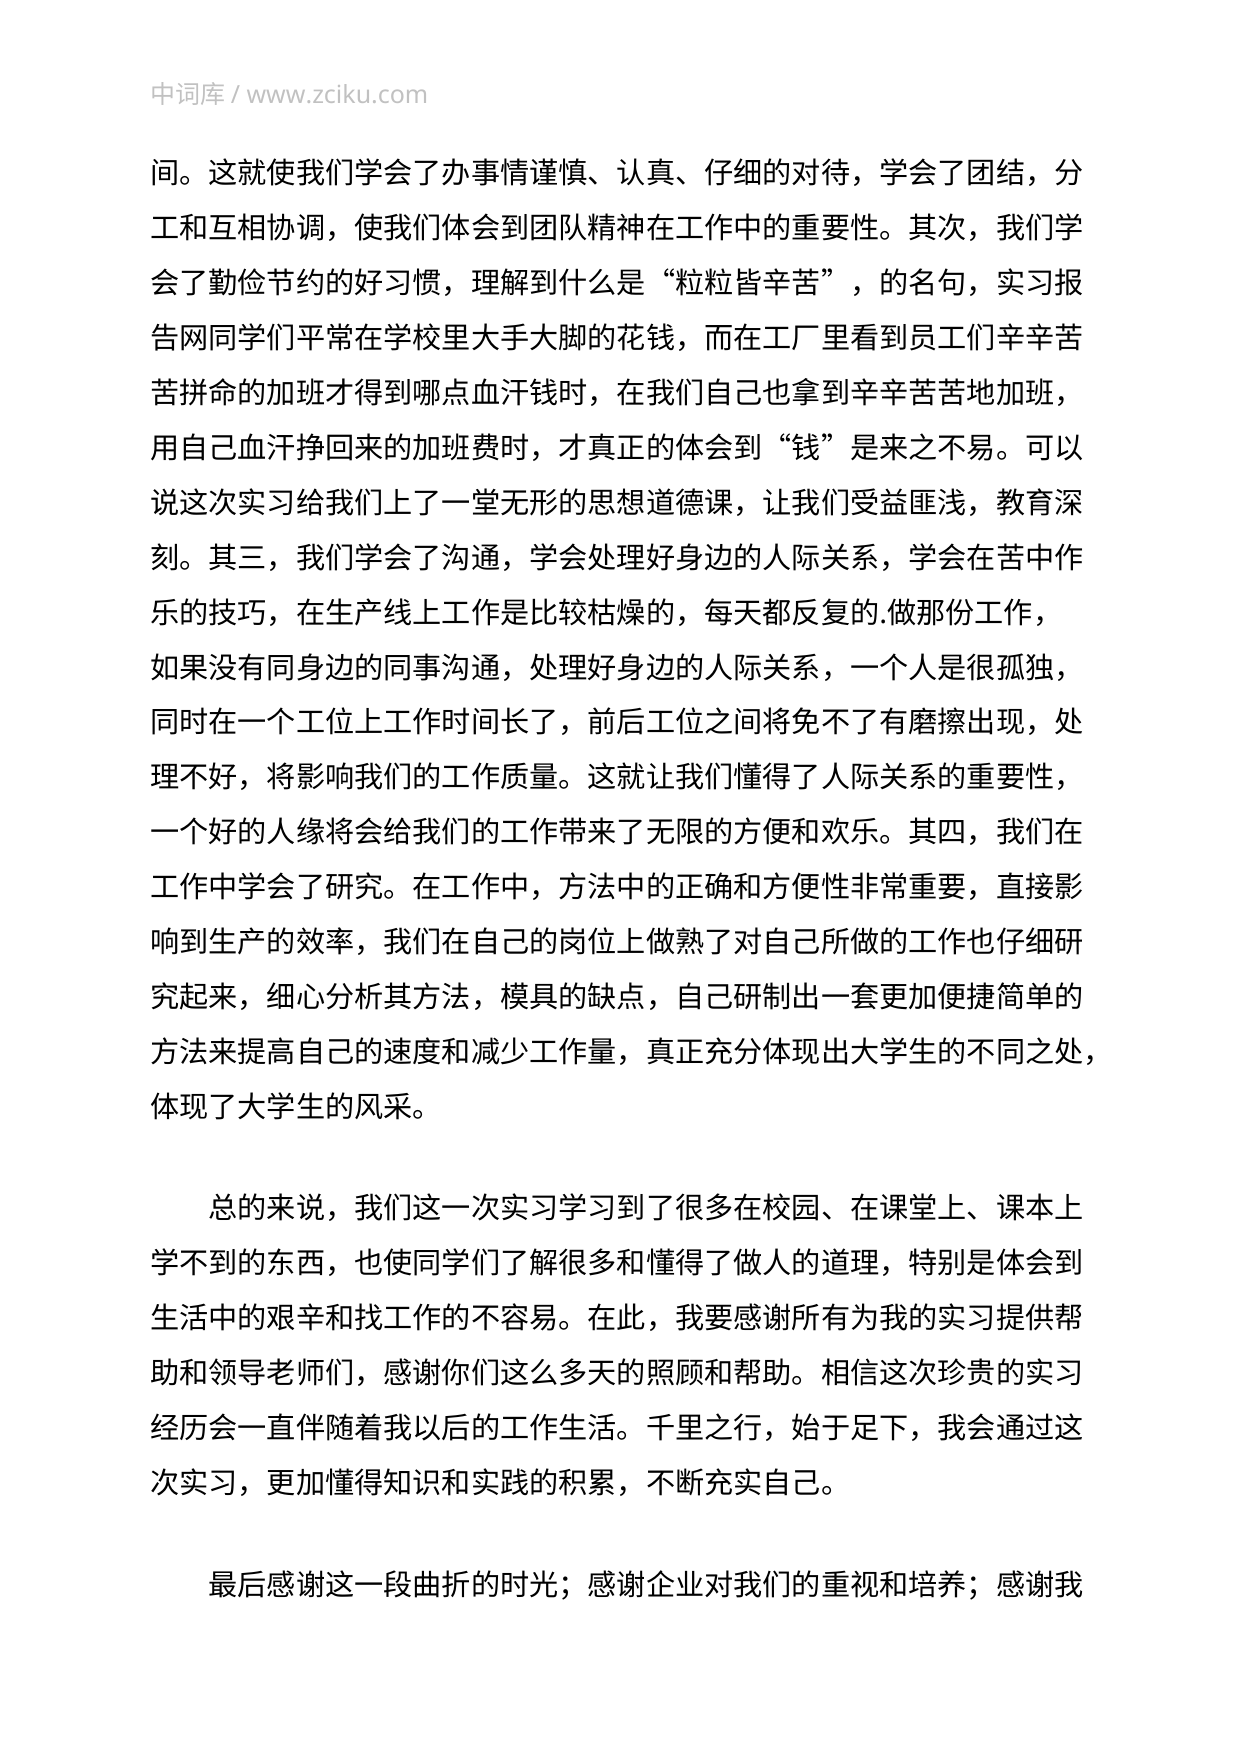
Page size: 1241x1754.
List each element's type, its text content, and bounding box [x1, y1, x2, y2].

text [150, 150, 1090, 1126]
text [150, 1561, 1090, 1604]
text 总的来说，我们这一次实习学习到了很多在校园、在课堂上、课本上学不到的东西，也使同学们了解很多和懂得了做人的道理，特别是体会到生活中的艰辛和找工作的不容易。在此，我要感谢所有为我的实习提供帮助和领导老师们，感谢你们这么多天的照顾和帮助。相信这次珍贵的实习经历会一直伴随着我以后的工作生活。千里之行，始于足下，我会通过这次实习，更加懂得知识和实践的积累，不断充实自己。 [150, 1185, 1090, 1502]
